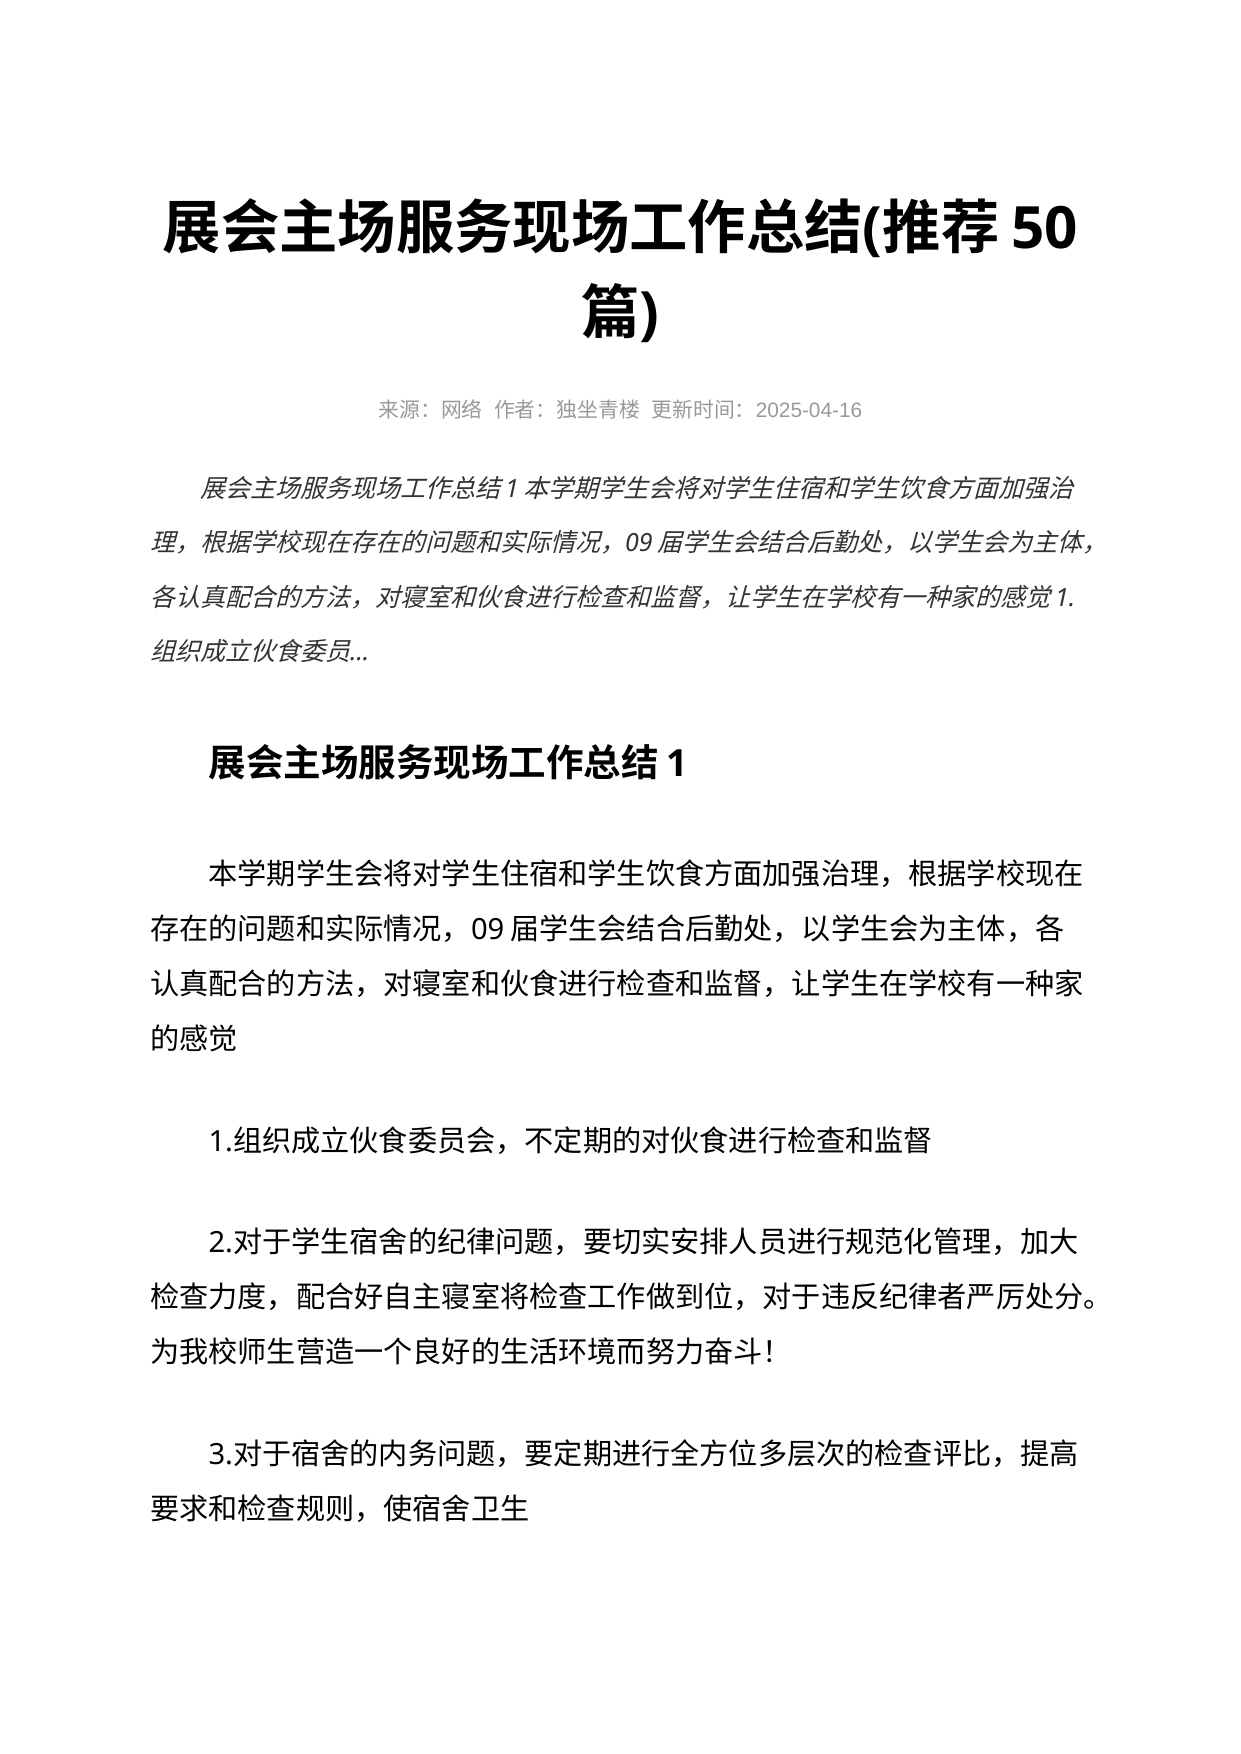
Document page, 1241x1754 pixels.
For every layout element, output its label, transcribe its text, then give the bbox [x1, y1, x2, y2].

text 1.组织成立伙食委员会，不定期的对伙食进行检查和监督 [150, 1117, 1090, 1159]
text 来源：网络 作者：独坐青楼 更新时间：2025-04-16 [150, 398, 1090, 422]
text 2.对于学生宿舍的纪律问题，要切实安排人员进行规范化管理，加大检查力度，配合好自主寝室将检查工作做到位，对于违反纪律者严厉处分。为我校师生营造一个良好的生活环境而努力奋斗！ [150, 1219, 1090, 1371]
subtitle 展会主场服务现场工作总结(推荐50篇) [150, 181, 1090, 351]
text 展会主场服务现场工作总结1本学期学生会将对学生住宿和学生饮食方面加强治理，根据学校现在存在的问题和实际情况，09届学生会结合后勤处，以学生会为主体，各认真配合的方法，对寝室和伙食进行检查和监督，让学生在学校有一种家的感觉1.组织成立伙食委员... [150, 468, 1090, 668]
text 展会主场服务现场工作总结1 [150, 733, 1090, 787]
text 3.对于宿舍的内务问题，要定期进行全方位多层次的检查评比，提高要求和检查规则，使宿舍卫生 [150, 1431, 1090, 1528]
text 本学期学生会将对学生住宿和学生饮食方面加强治理，根据学校现在存在的问题和实际情况，09届学生会结合后勤处，以学生会为主体，各认真配合的方法，对寝室和伙食进行检查和监督，让学生在学校有一种家的感觉 [150, 851, 1090, 1058]
